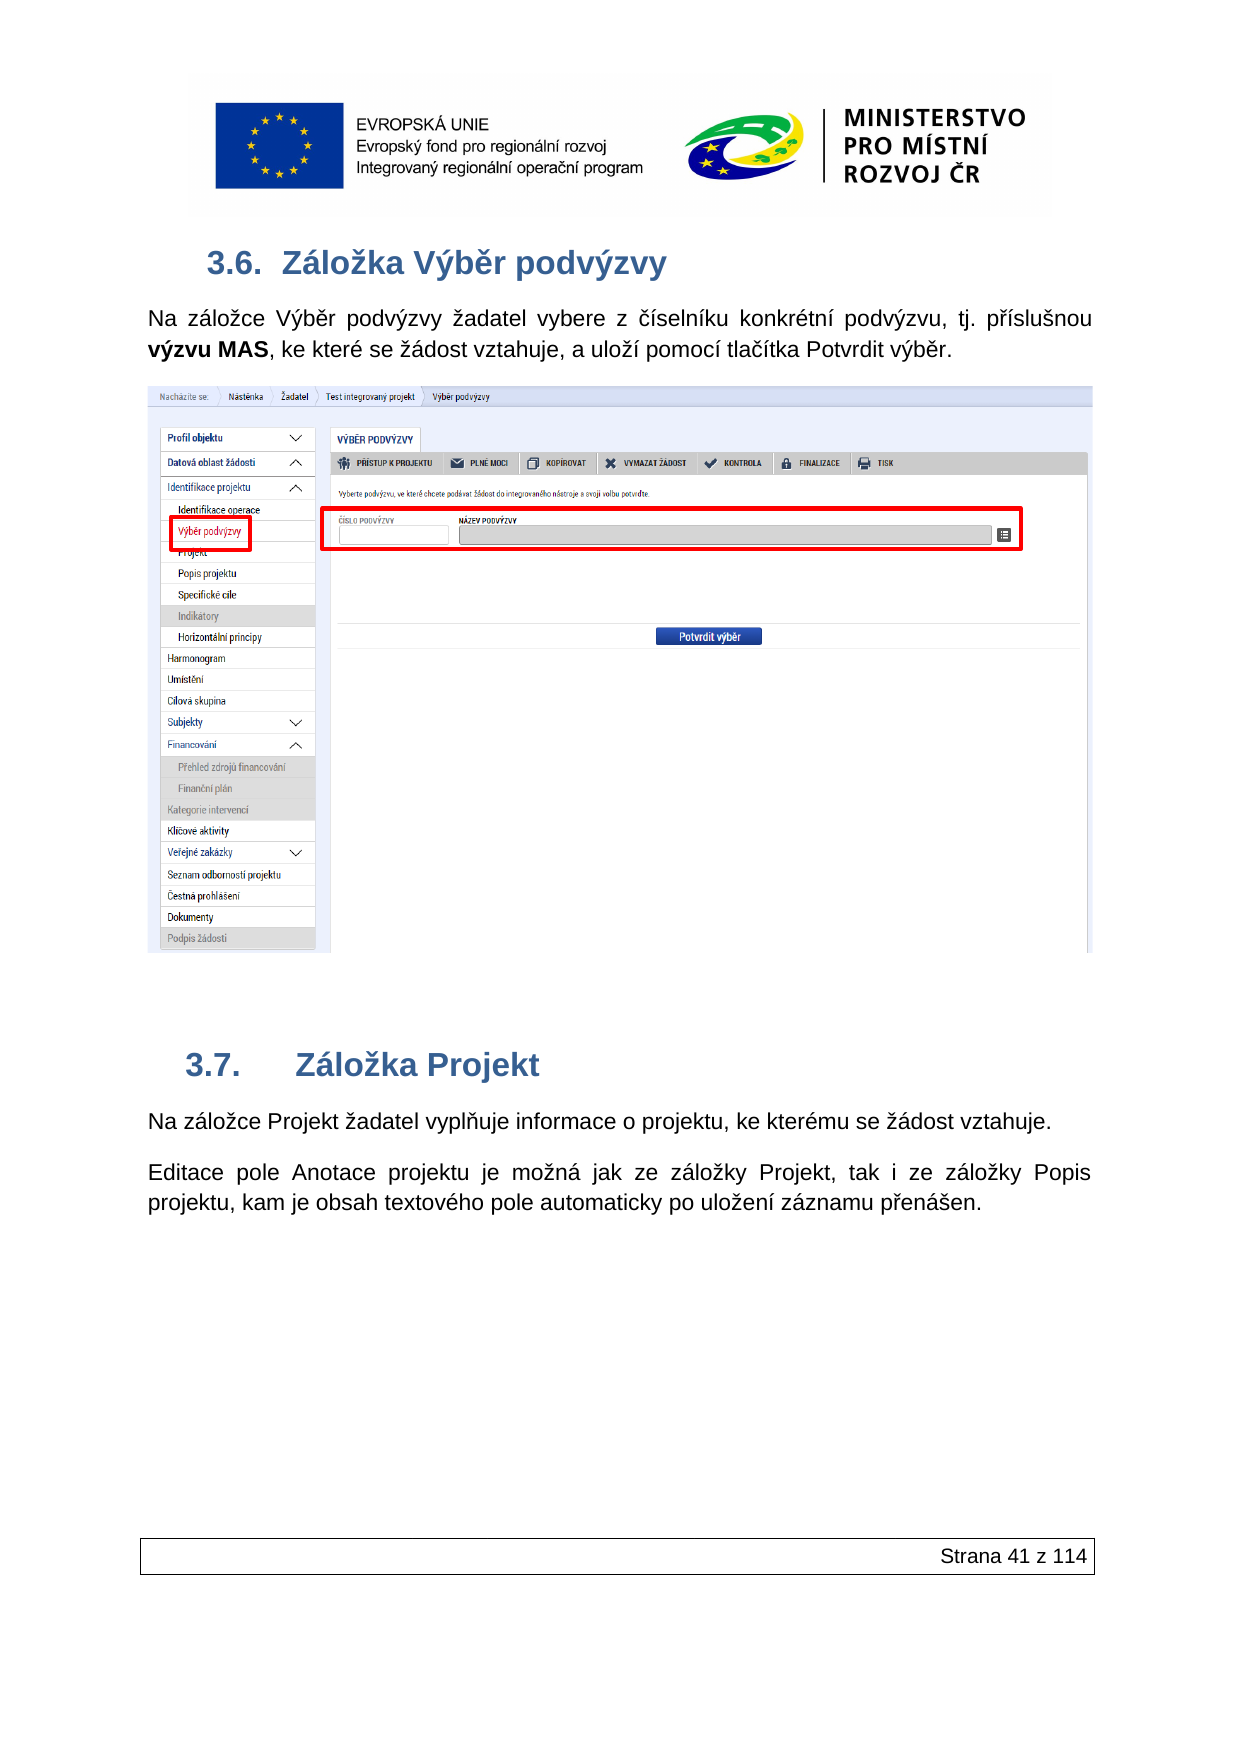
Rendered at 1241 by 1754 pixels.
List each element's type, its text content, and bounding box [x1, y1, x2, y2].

text Editace pole Anotace projektu je možná jak ze záložky Projekt, tak i ze záložky Popis projektu, kam je obsah textového pole automaticky po uložení záznamu přenášen. [148, 1159, 1093, 1215]
text Na záložce Projekt žadatel vyplňuje informace o projektu, ke kterému se žádost vztahuje. [148, 1108, 1093, 1134]
picture [187, 73, 1053, 217]
list Záložka Projekt [185, 1045, 1093, 1084]
list Záložka Výběr podvýzvy [207, 243, 1093, 281]
text Na záložce Výběr podvýzvy žadatel vybere z číselníku konkrétní podvýzvu, tj. příslušnou výzvu MAS, ke které se žádost vztahuje, a uloží pomocí tlačítka Potvrdit výběr. [148, 305, 1093, 362]
picture [147, 386, 1093, 953]
